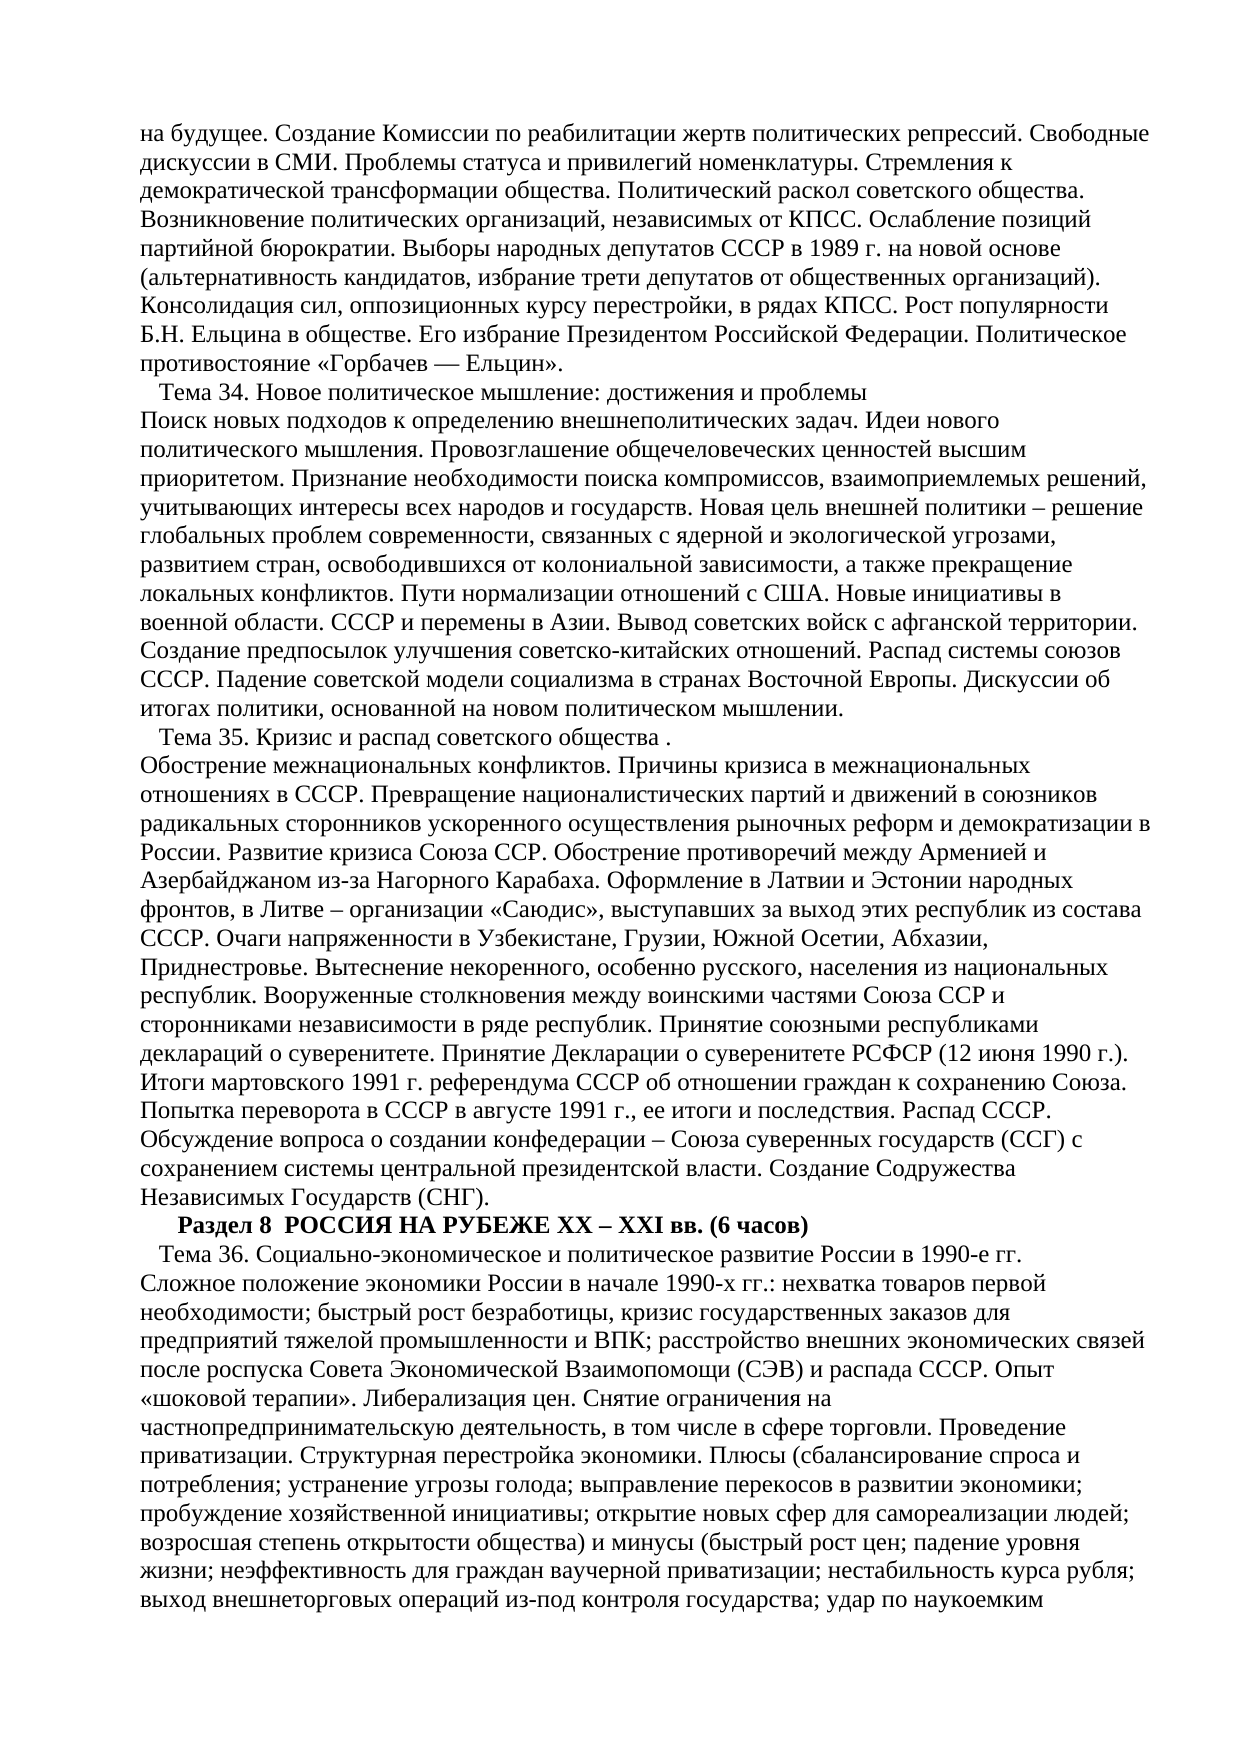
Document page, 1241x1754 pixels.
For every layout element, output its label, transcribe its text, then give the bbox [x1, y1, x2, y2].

text Тема 34. Новое политическое мышление: достижения и проблемы Поиск новых подходов к определению внешнеполитических задач. Идеи нового политического мышления. Провозглашение общечеловеческих ценностей высшим приоритетом. Признание необходимости поиска компромиссов, взаимоприемлемых решений, учитывающих интересы всех народов и государств. Новая цель внешней политики – решение глобальных проблем современности, связанных с ядерной и экологической угрозами, развитием стран, освободившихся от колониальной зависимости, а также прекращение локальных конфликтов. Пути нормализации отношений с США. Новые инициативы в военной области. СССР и перемены в Азии. Вывод советских войск с афганской территории. Создание предпосылок улучшения советско-китайских отношений. Распад системы союзов СССР. Падение советской модели социализма в странах Восточной Европы. Дискуссии об итогах политики, основанной на новом политическом мышлении. [140, 377, 1152, 722]
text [140, 1239, 1152, 1613]
text Раздел 8 РОССИЯ НА РУБЕЖЕ ХХ – XXI вв. (6 часов) [177, 1211, 1152, 1239]
text Тема 35. Кризис и распад советского общества . Обострение межнациональных конфликтов. Причины кризиса в межнациональных отношениях в СССР. Превращение националистических партий и движений в союзников радикальных сторонников ускоренного осуществления рыночных реформ и демократизации в России. Развитие кризиса Союза ССР. Обострение противоречий между Арменией и Азербайджаном из-за Нагорного Карабаха. Оформление в Латвии и Эстонии народных фронтов, в Литве – организации «Саюдис», выступавших за выход этих республик из состава СССР. Очаги напряженности в Узбекистане, Грузии, Южной Осетии, Абхазии, Приднестровье. Вытеснение некоренного, особенно русского, населения из национальных республик. Вооруженные столкновения между воинскими частями Союза ССР и сторонниками независимости в ряде республик. Принятие союзными республиками деклараций о суверенитете. Принятие Декларации о суверенитете РСФСР (12 июня 1990 г.). Итоги мартовского 1991 г. референдума СССР об отношении граждан к сохранению Союза. Попытка переворота в СССР в августе 1991 г., ее итоги и последствия. Распад СССР. Обсуждение вопроса о создании конфедерации – Союза суверенных государств (ССГ) с сохранением системы центральной президентской власти. Создание Содружества Независимых Государств (СНГ). [140, 722, 1152, 1211]
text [140, 118, 1152, 377]
